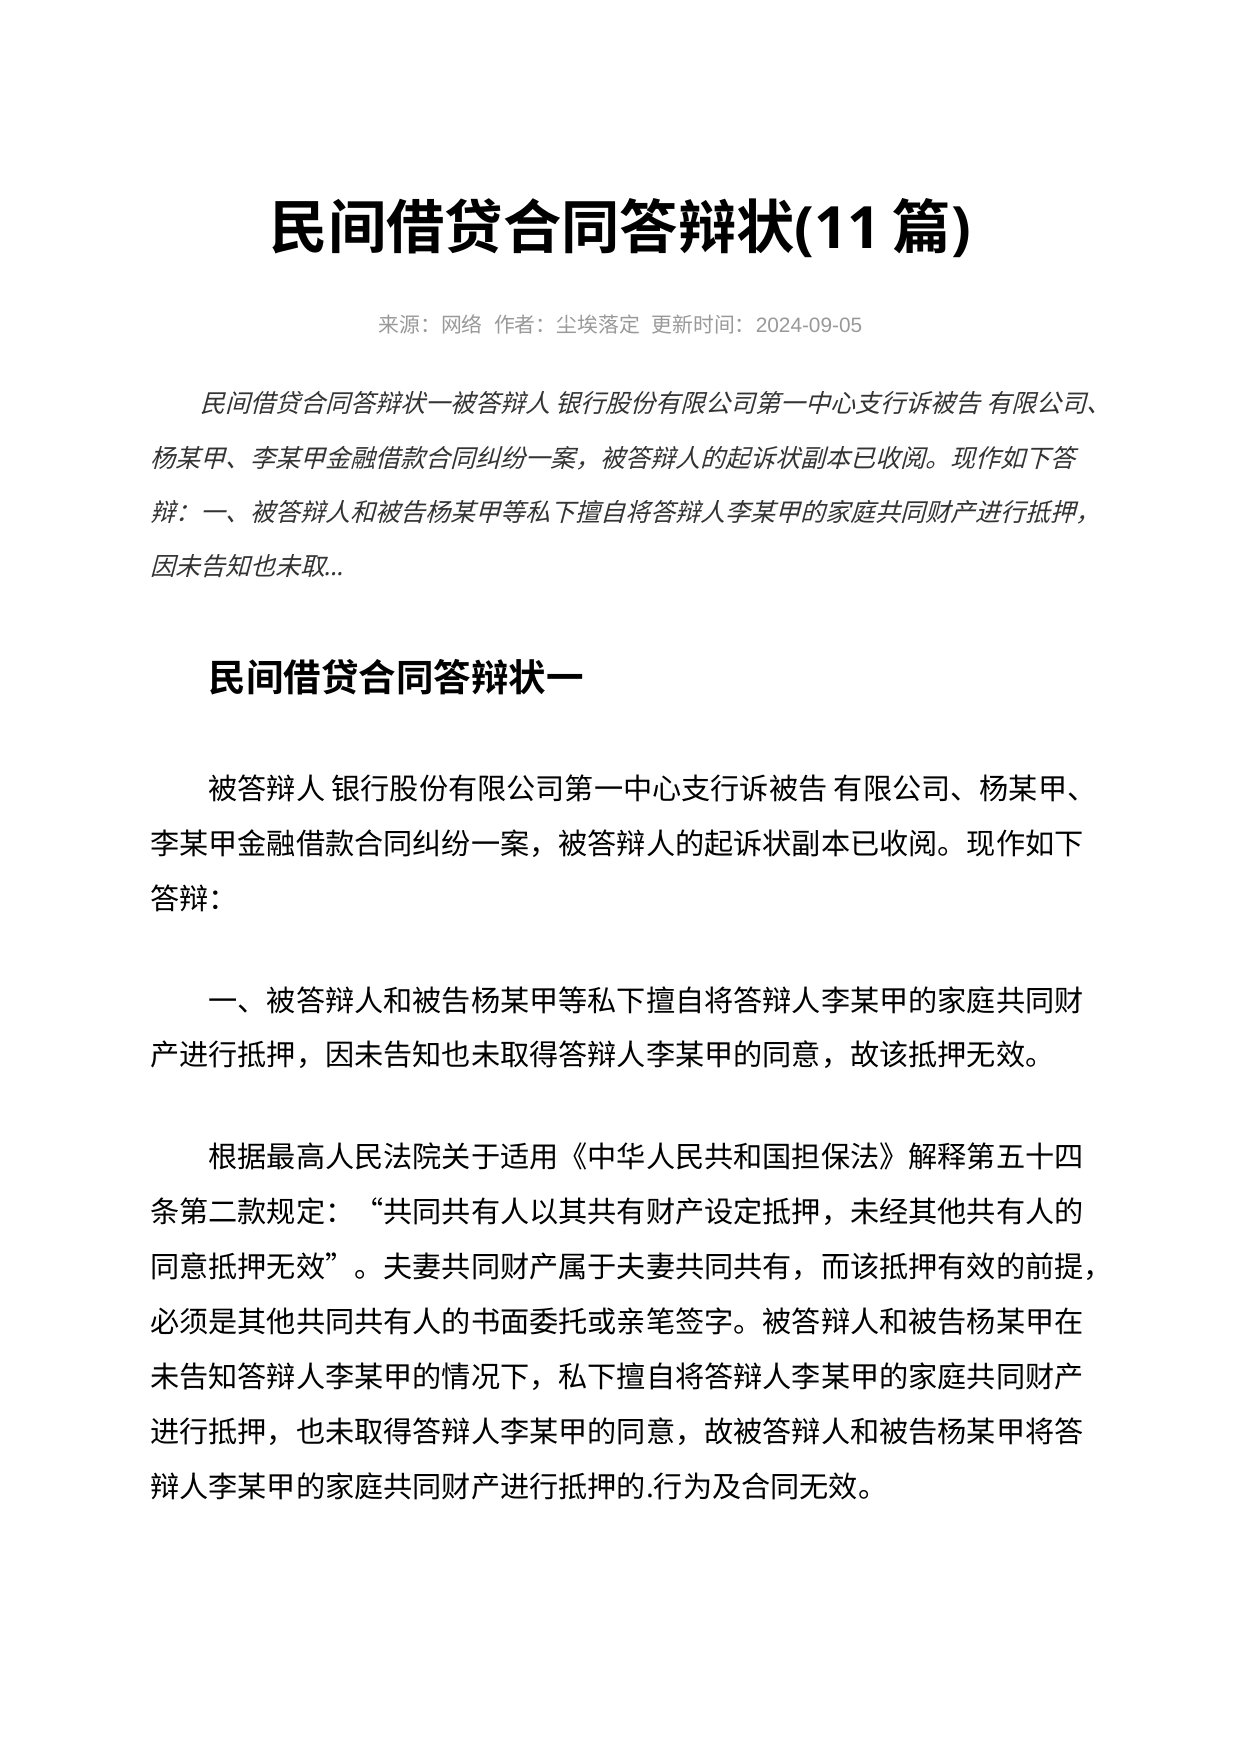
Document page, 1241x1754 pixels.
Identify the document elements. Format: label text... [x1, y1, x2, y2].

text 来源：网络 作者：尘埃落定 更新时间：2024-09-05 [150, 313, 1090, 337]
text 一、被答辩人和被告杨某甲等私下擅自将答辩人李某甲的家庭共同财产进行抵押，因未告知也未取得答辩人李某甲的同意，故该抵押无效。 [150, 977, 1090, 1074]
text 民间借贷合同答辩状一 [150, 648, 1090, 702]
text 民间借贷合同答辩状一被答辩人 银行股份有限公司第一中心支行诉被告 有限公司、杨某甲、李某甲金融借款合同纠纷一案，被答辩人的起诉状副本已收阅。现作如下答辩：一、被答辩人和被告杨某甲等私下擅自将答辩人李某甲的家庭共同财产进行抵押，因未告知也未取... [150, 384, 1090, 583]
text 根据最高人民法院关于适用《中华人民共和国担保法》解释第五十四条第二款规定：“共同共有人以其共有财产设定抵押，未经其他共有人的同意抵押无效”。夫妻共同财产属于夫妻共同共有，而该抵押有效的前提，必须是其他共同共有人的书面委托或亲笔签字。被答辩人和被告杨某甲在未告知答辩人李某甲的情况下，私下擅自将答辩人李某甲的家庭共同财产进行抵押，也未取得答辩人李某甲的同意，故被答辩人和被告杨某甲将答辩人李某甲的家庭共同财产进行抵押的.行为及合同无效。 [150, 1134, 1090, 1506]
text 被答辩人 银行股份有限公司第一中心支行诉被告 有限公司、杨某甲、李某甲金融借款合同纠纷一案，被答辩人的起诉状副本已收阅。现作如下答辩： [150, 766, 1090, 918]
subtitle 民间借贷合同答辩状(11篇) [150, 181, 1090, 266]
